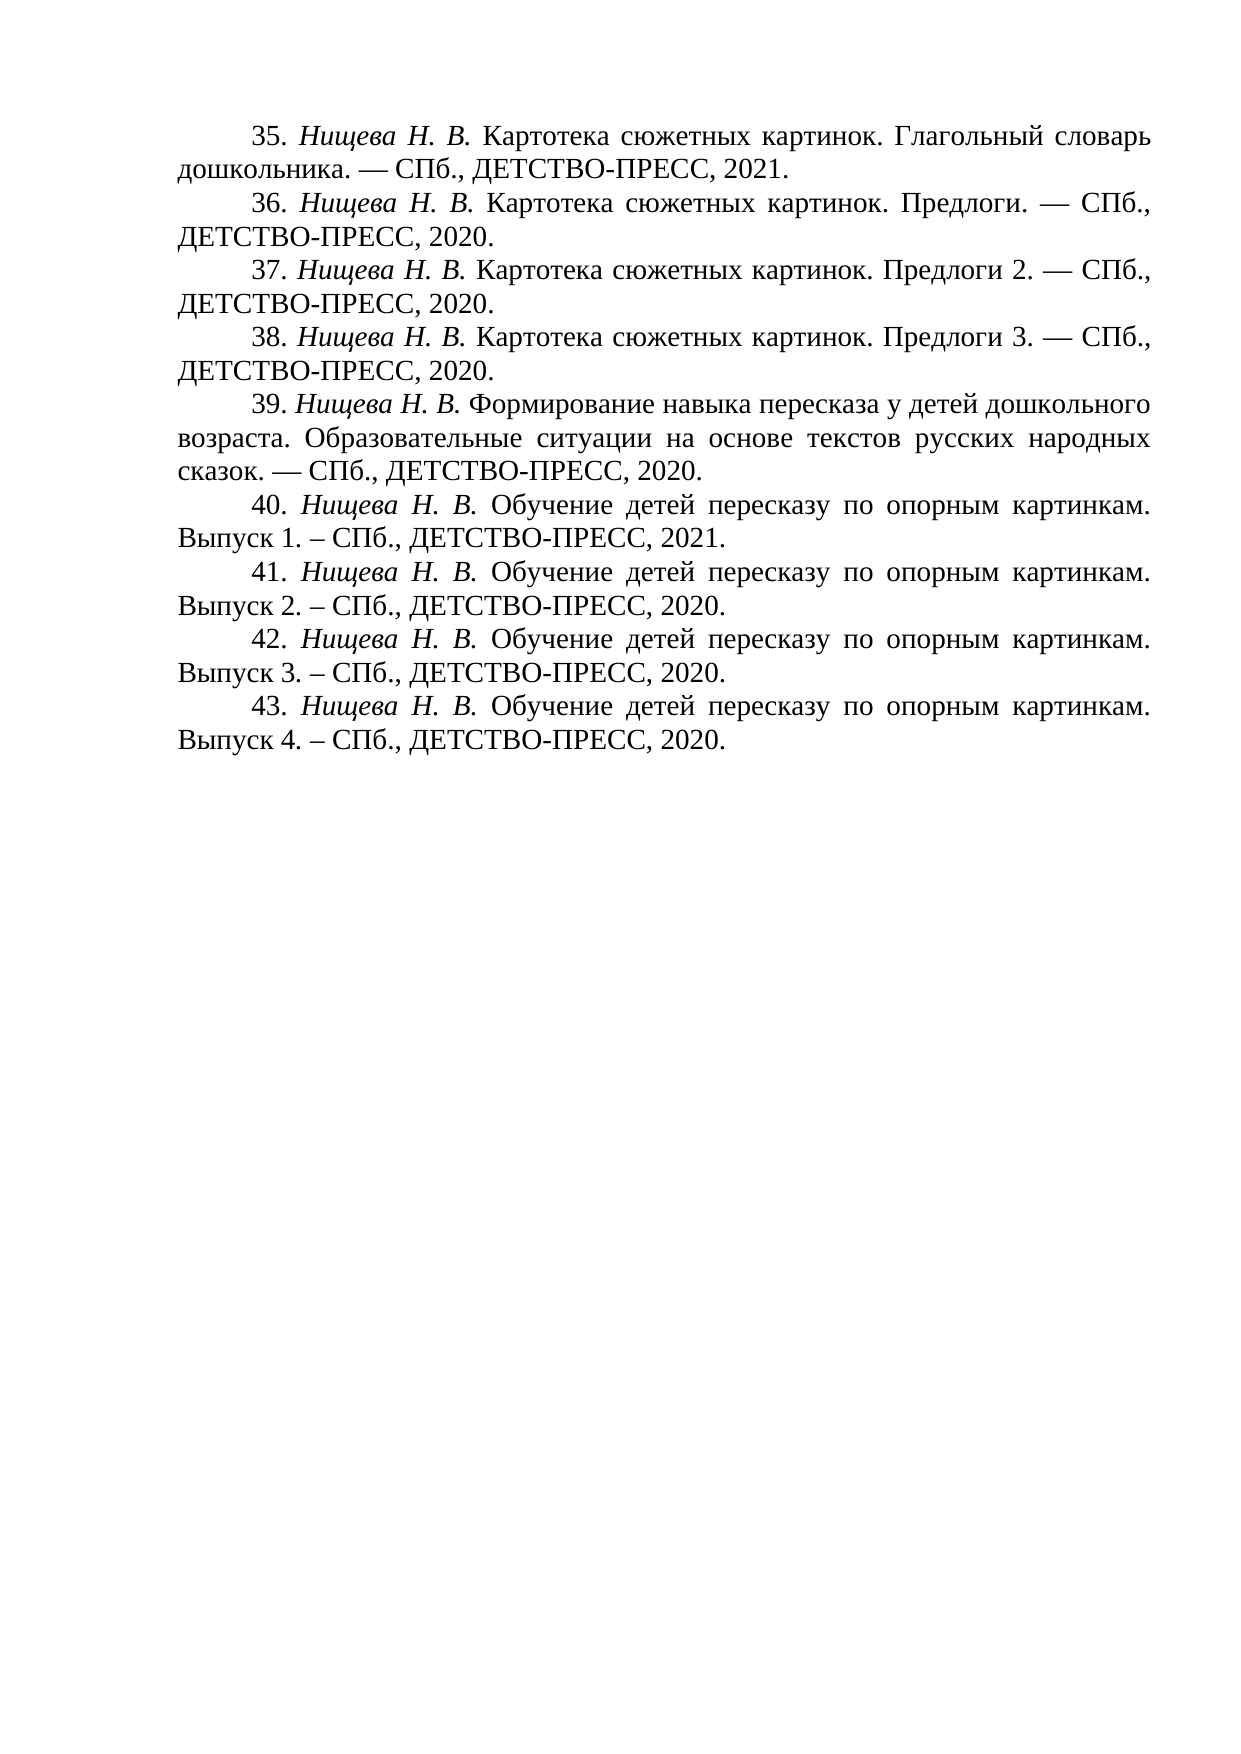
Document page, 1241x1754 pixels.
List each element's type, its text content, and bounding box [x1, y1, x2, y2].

text 39. Нищева Н. В. Формирование навыка пересказа у детей дошкольного возраста. Образовательные ситуации на основе текстов русских народных сказок. — СПб., ДЕТСТВО-ПРЕСС, 2020. [177, 386, 1152, 487]
text 40. Нищева Н. В. Обучение детей пересказу по опорным картинкам. Выпуск 1. – СПб., ДЕТСТВО-ПРЕСС, 2021. [177, 487, 1152, 554]
text 36. Нищева Н. В. Картотека сюжетных картинок. Предлоги. — СПб., ДЕТСТВО-ПРЕСС, 2020. [177, 185, 1152, 252]
text 42. Нищева Н. В. Обучение детей пересказу по опорным картинкам. Выпуск 3. – СПб., ДЕТСТВО-ПРЕСС, 2020. [177, 621, 1152, 688]
text 43. Нищева Н. В. Обучение детей пересказу по опорным картинкам. Выпуск 4. – СПб., ДЕТСТВО-ПРЕСС, 2020. [177, 688, 1152, 755]
text 37. Нищева Н. В. Картотека сюжетных картинок. Предлоги 2. — СПб., ДЕТСТВО-ПРЕСС, 2020. [177, 252, 1152, 319]
text 38. Нищева Н. В. Картотека сюжетных картинок. Предлоги 3. — СПб., ДЕТСТВО-ПРЕСС, 2020. [177, 319, 1152, 386]
text 35. Нищева Н. В. Картотека сюжетных картинок. Глагольный словарь дошкольника. — СПб., ДЕТСТВО-ПРЕСС, 2021. [177, 118, 1152, 185]
text 41. Нищева Н. В. Обучение детей пересказу по опорным картинкам. Выпуск 2. – СПб., ДЕТСТВО-ПРЕСС, 2020. [177, 554, 1152, 621]
